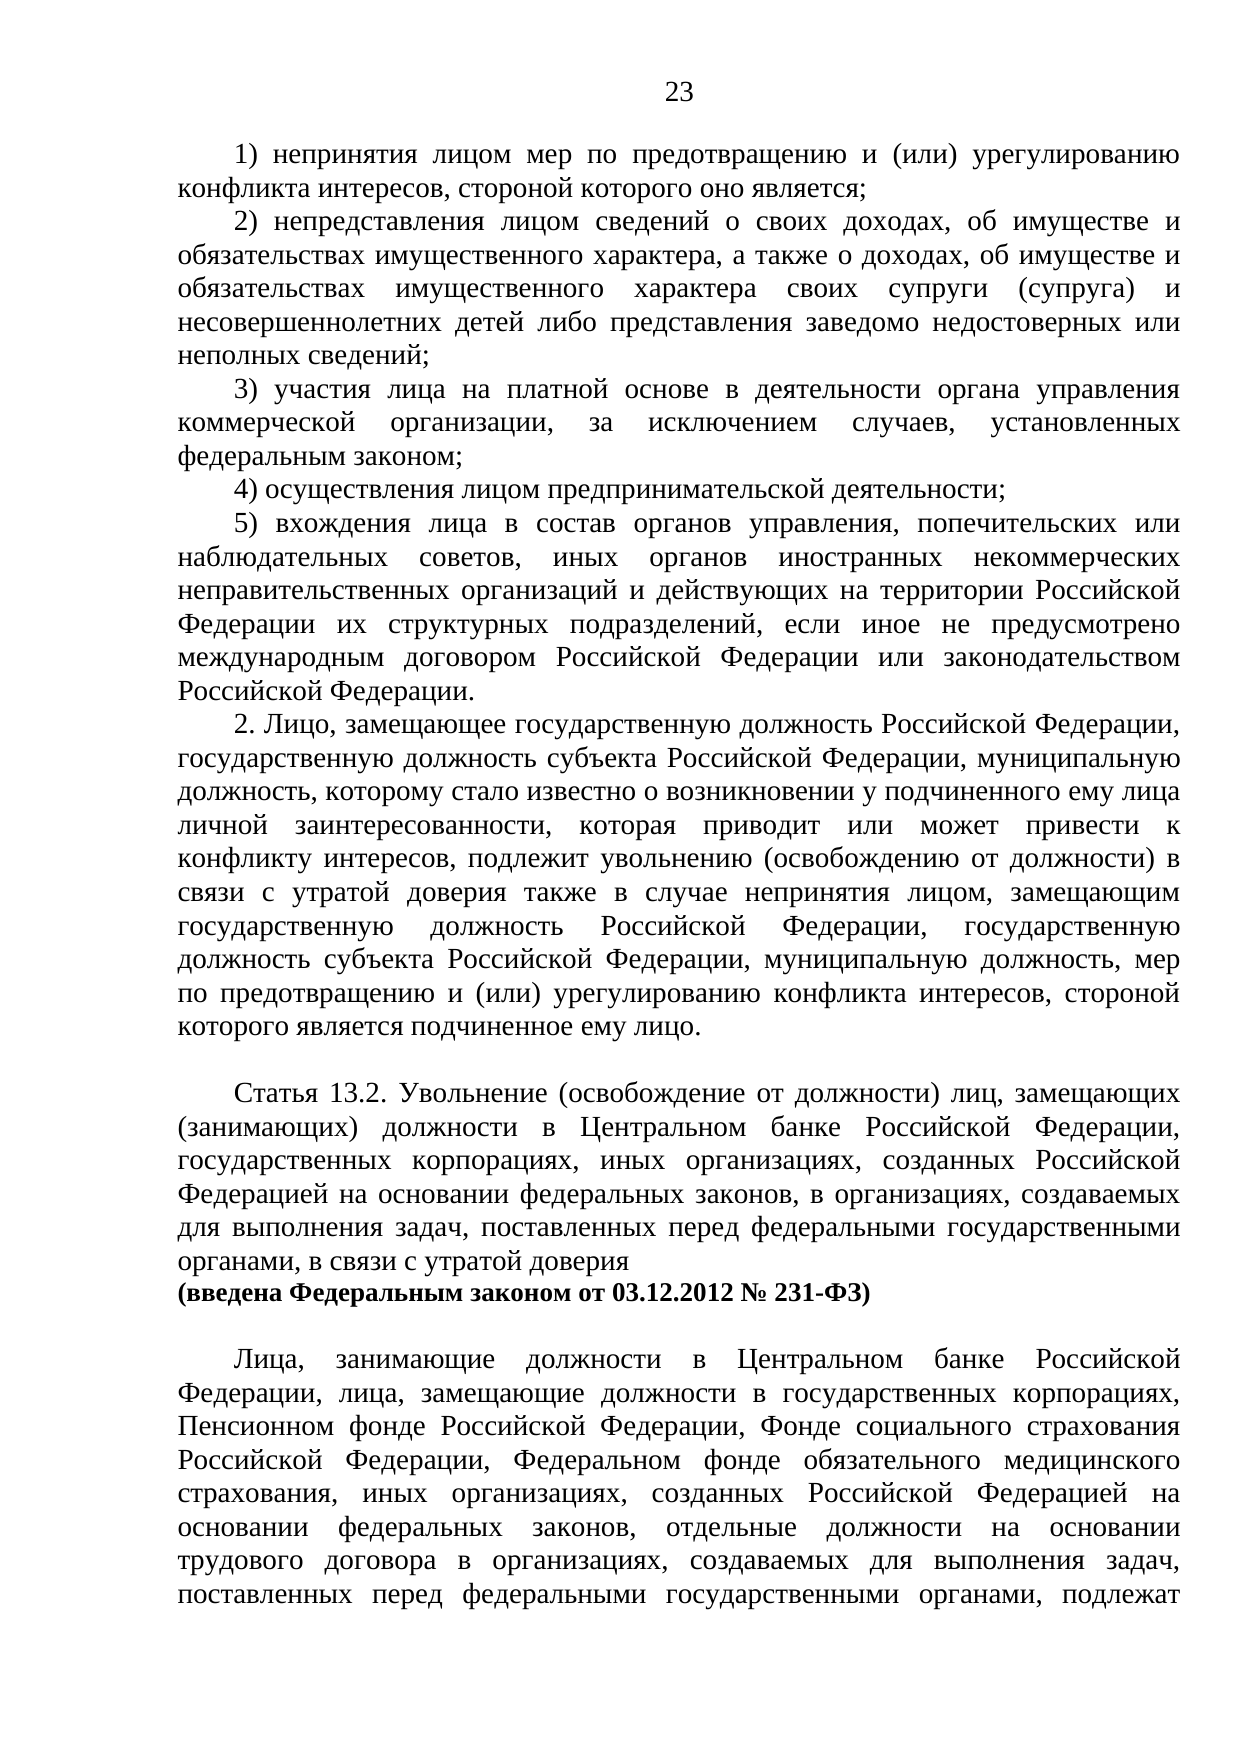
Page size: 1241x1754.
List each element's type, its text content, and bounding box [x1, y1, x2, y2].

text 1) непринятия лицом мер по предотвращению и (или) урегулированию конфликта интересов, стороной которого оно является; [177, 136, 1181, 203]
text 2) непредставления лицом сведений о своих доходах, об имуществе и обязательствах имущественного характера, а также о доходах, об имуществе и обязательствах имущественного характера своих супруги (супруга) и несовершеннолетних детей либо представления заведомо недостоверных или неполных сведений; [177, 203, 1181, 371]
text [177, 1341, 1181, 1609]
text 4) осуществления лицом предпринимательской деятельности; [177, 472, 1181, 505]
text 3) участия лица на платной основе в деятельности органа управления коммерческой организации, за исключением случаев, установленных федеральным законом; [177, 371, 1181, 472]
text 2. Лицо, замещающее государственную должность Российской Федерации, государственную должность субъекта Российской Федерации, муниципальную должность, которому стало известно о возникновении у подчиненного ему лица личной заинтересованности, которая приводит или может привести к конфликту интересов, подлежит увольнению (освобождению от должности) в связи с утратой доверия также в случае непринятия лицом, замещающим государственную должность Российской Федерации, государственную должность субъекта Российской Федерации, муниципальную должность, мер по предотвращению и (или) урегулированию конфликта интересов, стороной которого является подчиненное ему лицо. [177, 706, 1181, 1042]
text (введена Федеральным законом от 03.12.2012 № 231-ФЗ) [177, 1277, 1181, 1308]
text Статья 13.2. Увольнение (освобождение от должности) лиц, замещающих (занимающих) должности в Центральном банке Российской Федерации, государственных корпорациях, иных организациях, созданных Российской Федерацией на основании федеральных законов, в организациях, создаваемых для выполнения задач, поставленных перед федеральными государственными органами, в связи с утратой доверия [177, 1075, 1181, 1277]
text 5) вхождения лица в состав органов управления, попечительских или наблюдательных советов, иных органов иностранных некоммерческих неправительственных организаций и действующих на территории Российской Федерации их структурных подразделений, если иное не предусмотрено международным договором Российской Федерации или законодательством Российской Федерации. [177, 505, 1181, 706]
